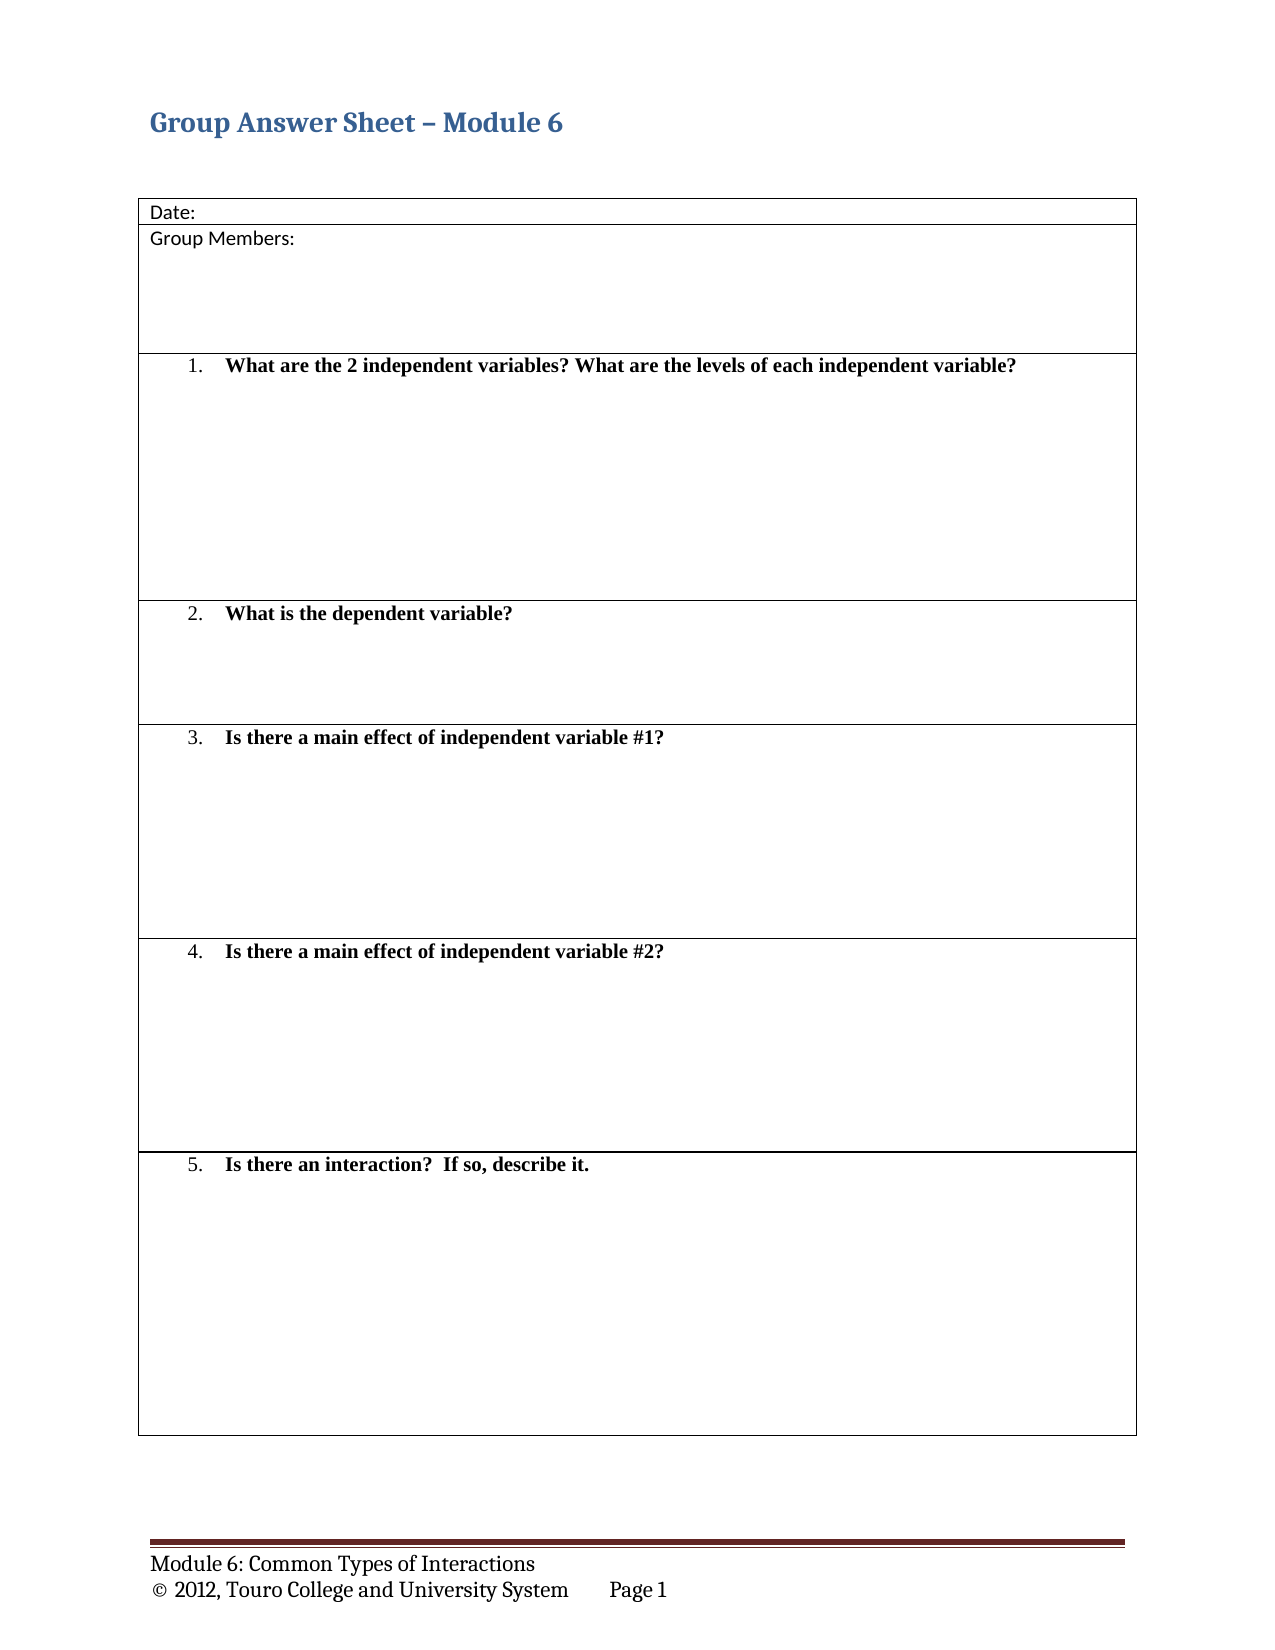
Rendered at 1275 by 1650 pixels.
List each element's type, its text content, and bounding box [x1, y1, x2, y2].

table_cell What are the 2 independent variables? What are the levels of each independent variable? [139, 354, 1136, 600]
table_cell Is there a main effect of independent variable #1? [139, 725, 1136, 938]
table_cell Group Members: [139, 225, 1136, 352]
table_cell Is there an interaction? If so, describe it. [139, 1153, 1136, 1435]
table_cell What is the dependent variable? [139, 601, 1136, 724]
table_header Date: [139, 199, 1136, 224]
table_cell Is there a main effect of independent variable #2? [139, 939, 1136, 1151]
subtitle Group Answer Sheet – Module 6 [150, 106, 1125, 140]
